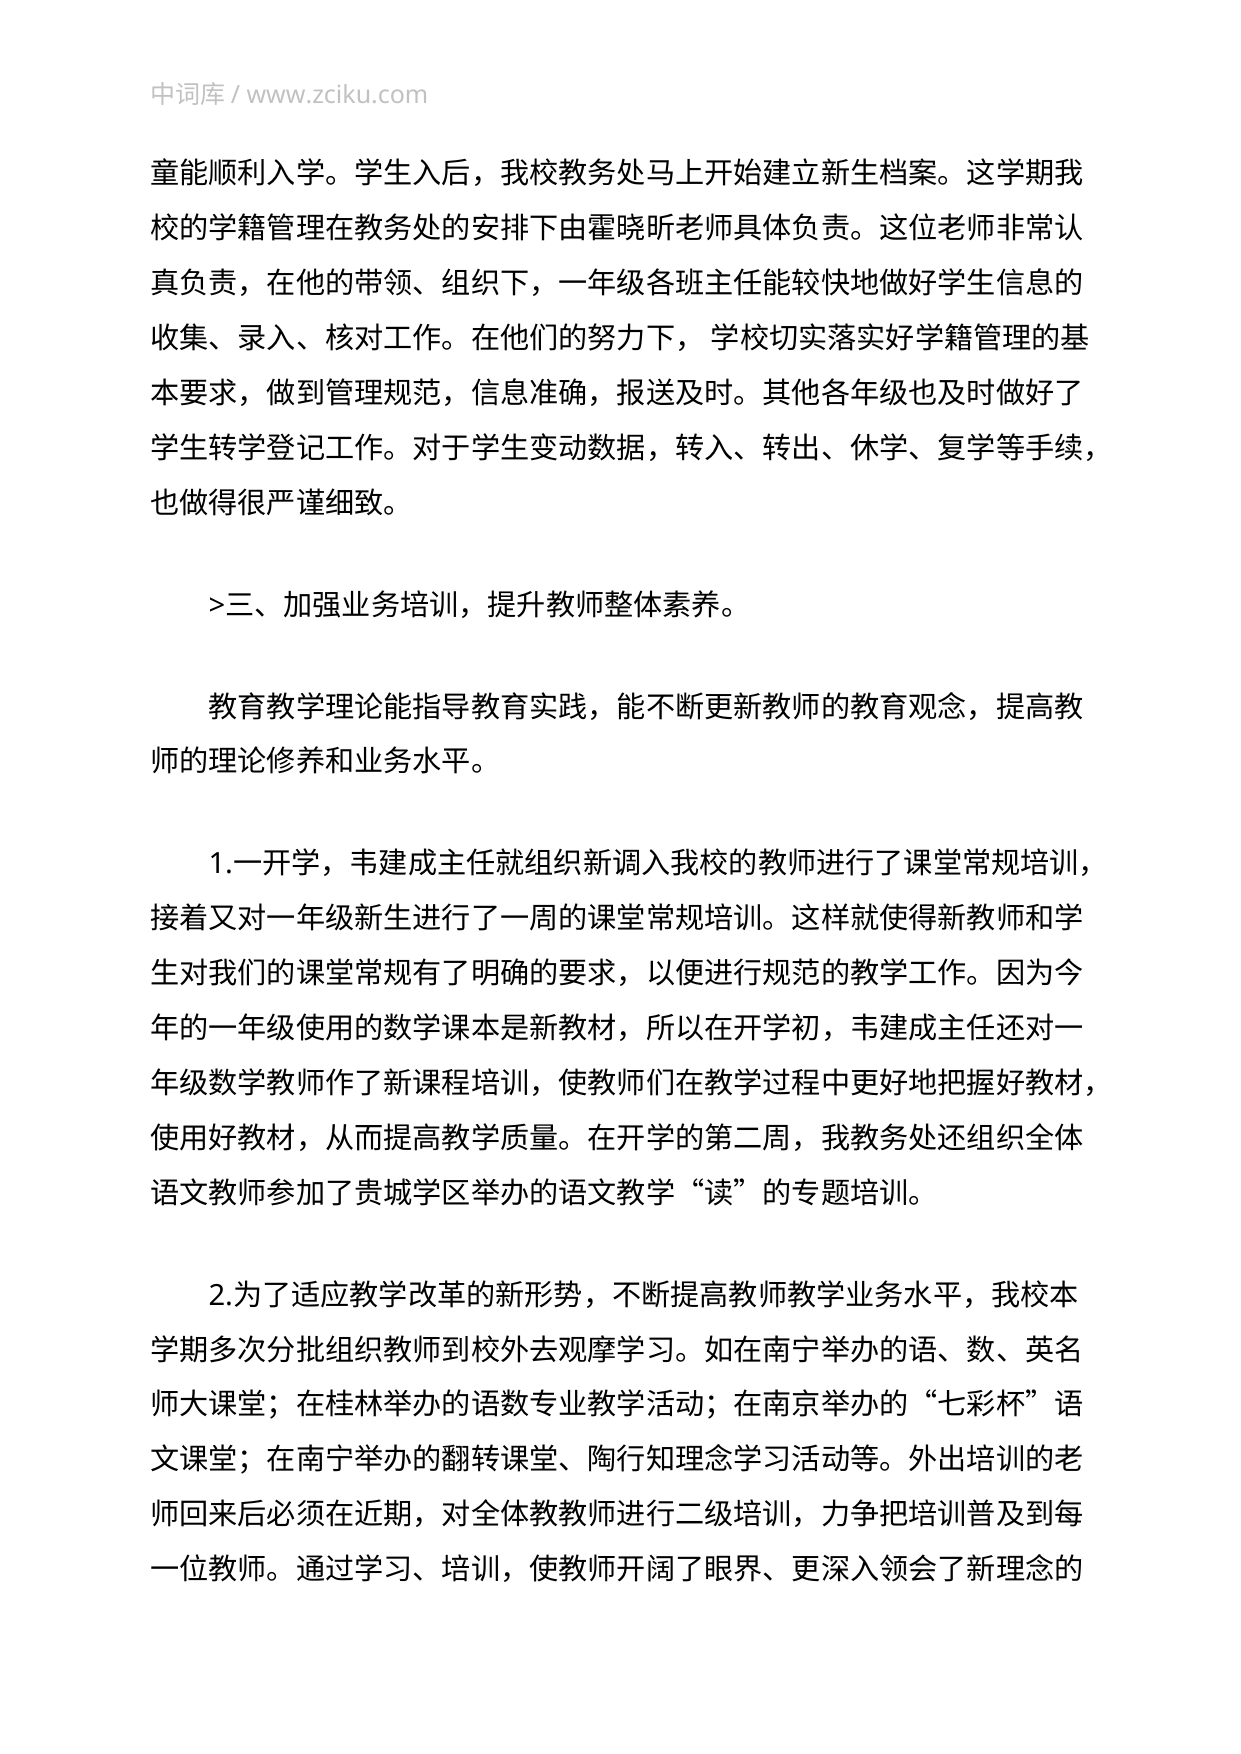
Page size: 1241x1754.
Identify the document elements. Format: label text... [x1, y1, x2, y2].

text 1.一开学，韦建成主任就组织新调入我校的教师进行了课堂常规培训，接着又对一年级新生进行了一周的课堂常规培训。这样就使得新教师和学生对我们的课堂常规有了明确的要求，以便进行规范的教学工作。因为今年的一年级使用的数学课本是新教材，所以在开学初，韦建成主任还对一年级数学教师作了新课程培训，使教师们在教学过程中更好地把握好教材，使用好教材，从而提高教学质量。在开学的第二周，我教务处还组织全体语文教师参加了贵城学区举办的语文教学“读”的专题培训。 [150, 840, 1090, 1212]
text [150, 150, 1090, 522]
text >三、加强业务培训，提升教师整体素养。 [150, 581, 1090, 623]
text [150, 1271, 1090, 1588]
text 教育教学理论能指导教育实践，能不断更新教师的教育观念，提高教师的理论修养和业务水平。 [150, 683, 1090, 780]
